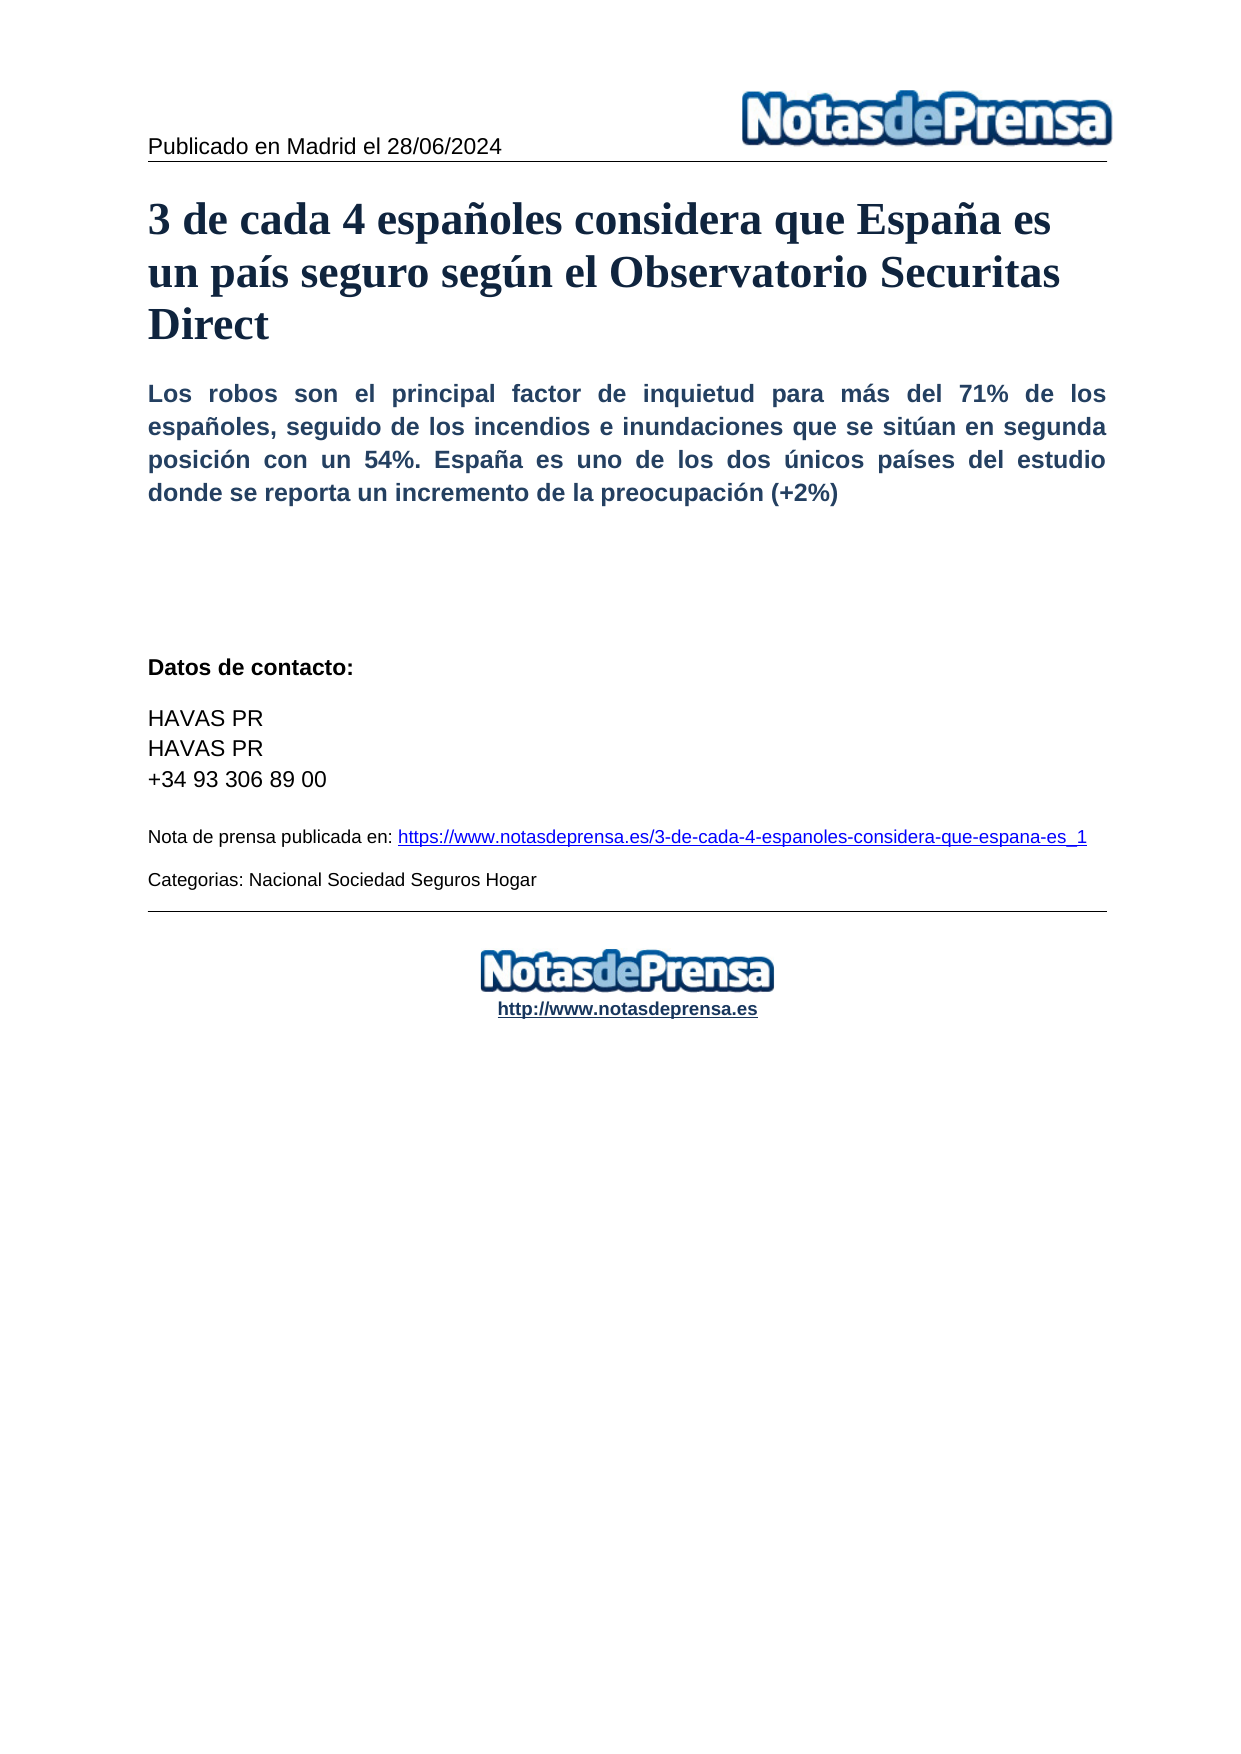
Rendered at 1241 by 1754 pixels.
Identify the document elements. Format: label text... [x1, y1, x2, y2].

text HAVAS PR [148, 705, 1063, 732]
text +34 93 306 89 00 [148, 766, 1063, 792]
text HAVAS PR [148, 735, 1063, 762]
subtitle Los robos son el principal factor de inquietud para más del 71% de los españoles, seguido de los incendios e inundaciones que se sitúan en segunda posición con un 54%. España es uno de los dos únicos países del estudio donde se reporta un incremento de la preocupación (+2%) [148, 379, 1107, 507]
text Nota de prensa publicada en: https://www.notasdeprensa.es/3-de-cada-4-espanoles-considera-que-espana-es_1 [148, 826, 1107, 848]
picture [480, 948, 775, 994]
text Datos de contacto: [148, 654, 1107, 681]
text Publicado en Madrid el 28/06/2024 [148, 133, 1107, 161]
picture [742, 90, 1113, 148]
text http://www.notasdeprensa.es [148, 998, 1107, 1019]
subtitle 3 de cada 4 españoles considera que España es un país seguro según el Observatorio Securitas Direct [148, 192, 1107, 350]
text Categorias: Nacional Sociedad Seguros Hogar [148, 868, 1107, 890]
